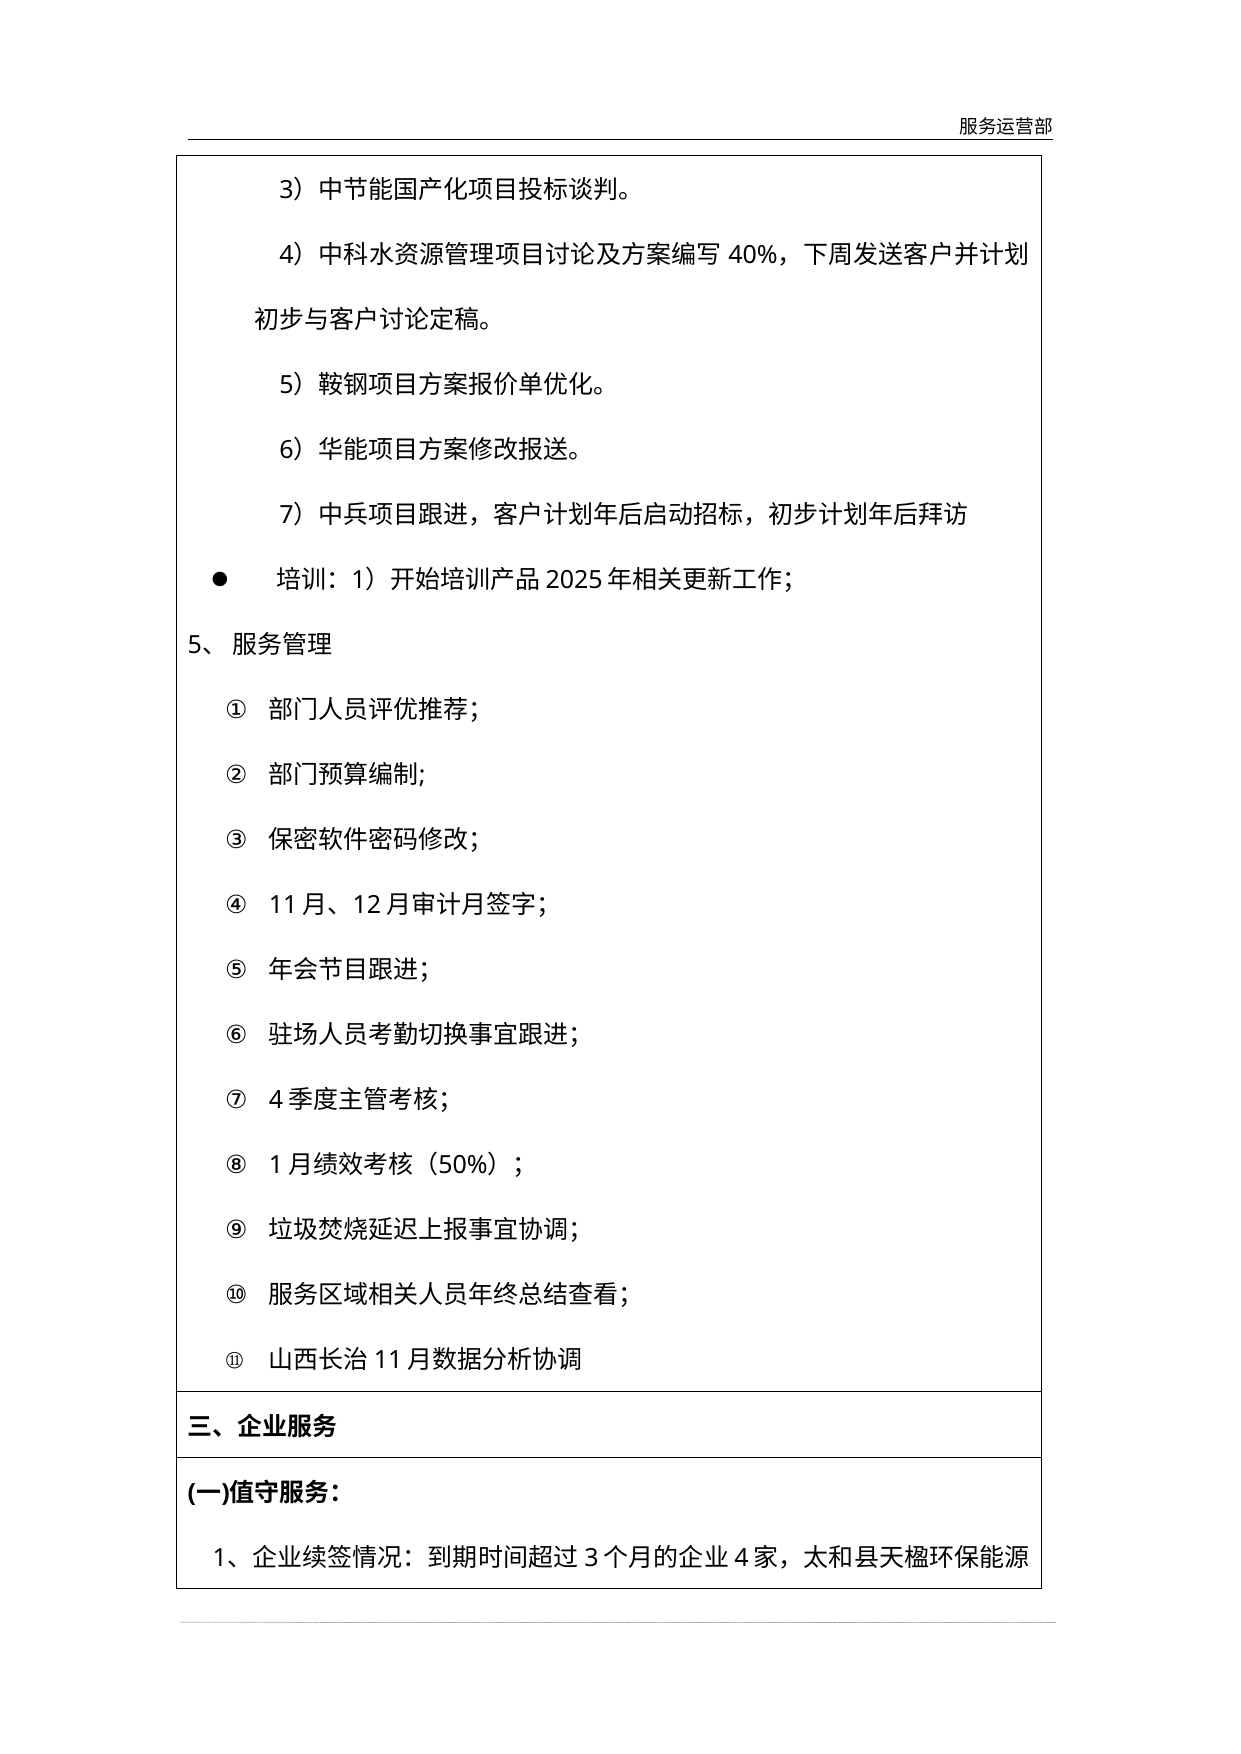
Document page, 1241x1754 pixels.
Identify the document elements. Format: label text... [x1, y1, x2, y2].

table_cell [177, 156, 1041, 1391]
table_cell 三、企业服务 [177, 1392, 1041, 1457]
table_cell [177, 1458, 1041, 1588]
